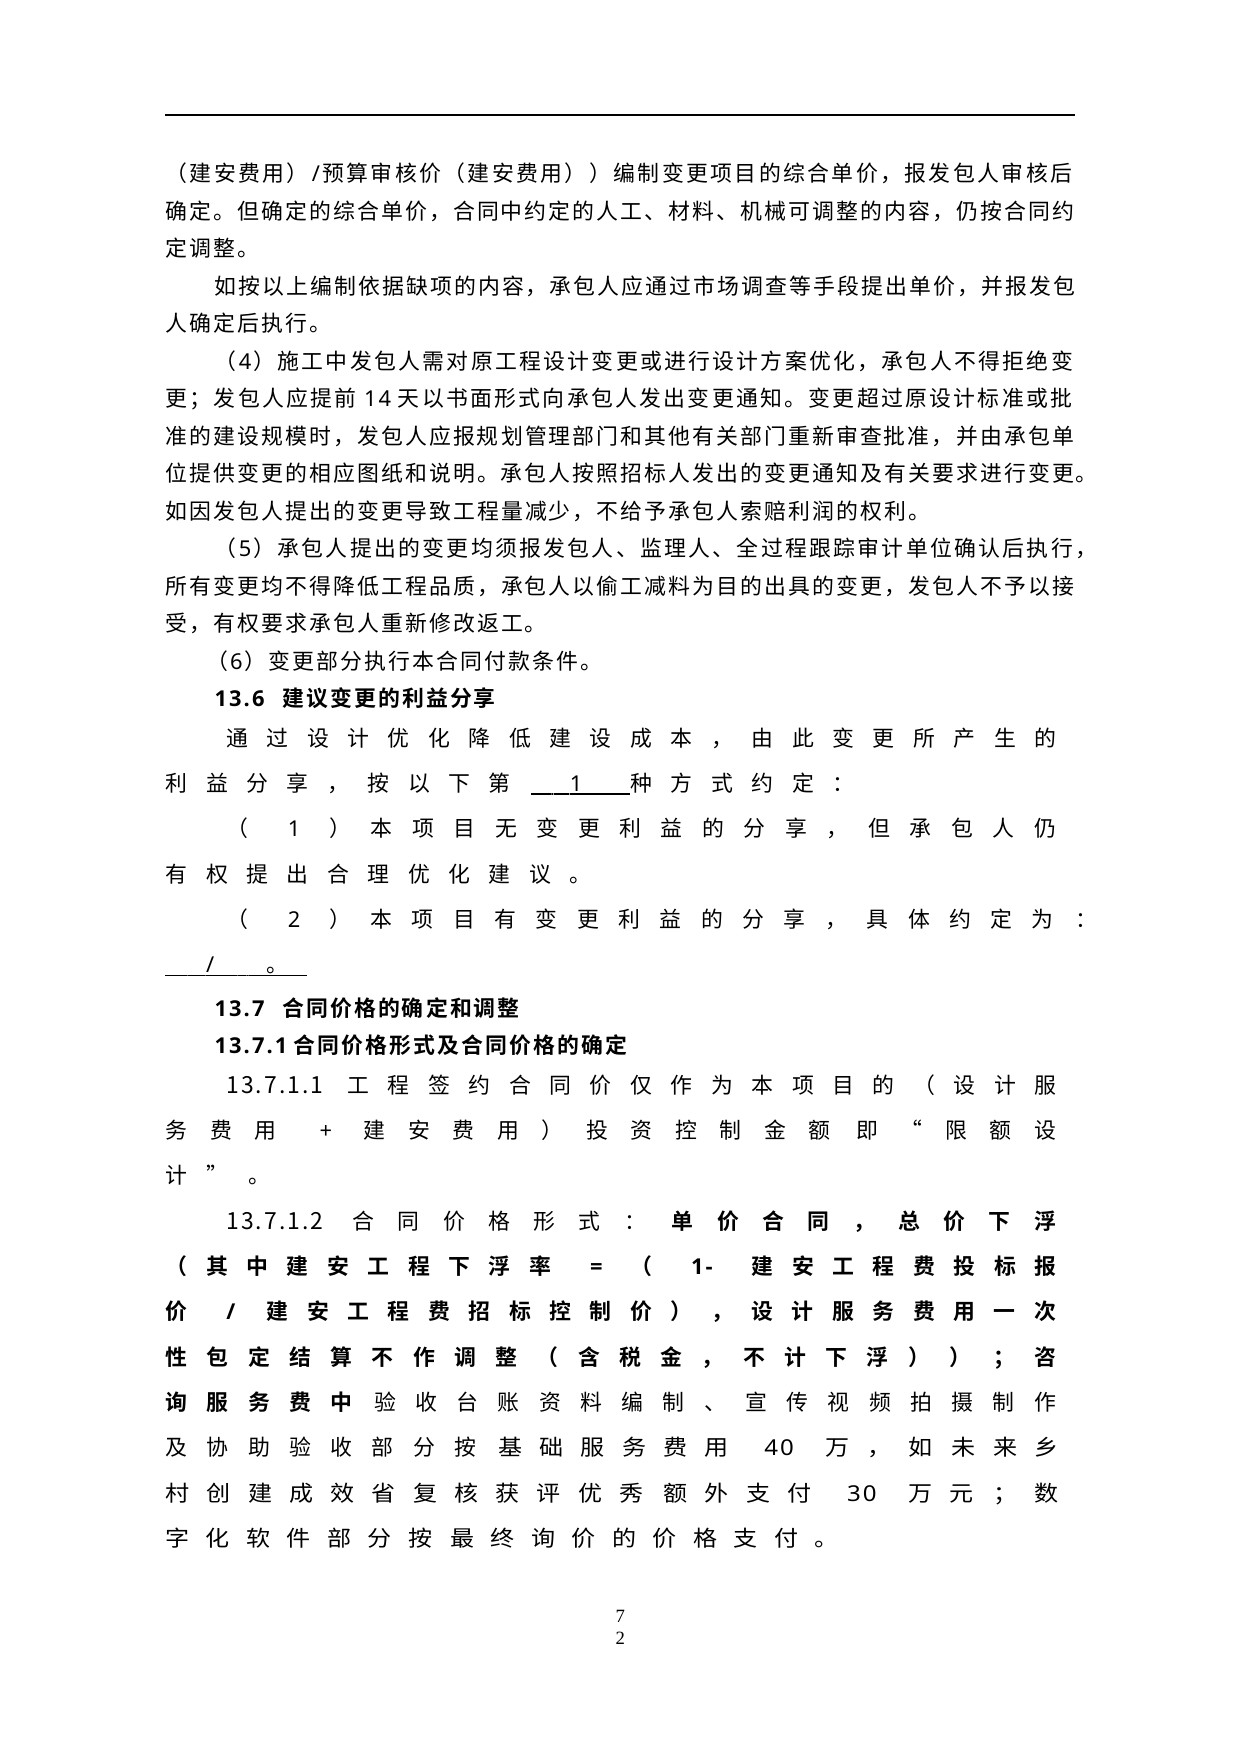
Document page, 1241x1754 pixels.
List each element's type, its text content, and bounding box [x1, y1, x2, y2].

text 通过设计优化降低建设成本，由此变更所产生的利益分享，按以下第 1 种方式约定： [165, 714, 1075, 805]
text 13.7.1.2合同价格形式：单价合同，总价下浮（其中建安工程下浮率=（1-建安工程费投标报价/建安工程费招标控制价），设计服务费用一次性包定结算不作调整（含税金，不计下浮））；咨询服务费中验收台账资料编制、宣传视频拍摄制作及协助验收部分按基础服务费用40万，如未来乡村创建成效省复核获评优秀额外支付30万元；数字化软件部分按最终询价的价格支付。 [165, 1197, 1075, 1559]
text （6）变更部分执行本合同付款条件。 [206, 639, 1075, 677]
text 13.6 建议变更的利益分享 [165, 677, 1075, 714]
text （4）施工中发包人需对原工程设计变更或进行设计方案优化，承包人不得拒绝变更；发包人应提前14天以书面形式向承包人发出变更通知。变更超过原设计标准或批准的建设规模时，发包人应报规划管理部门和其他有关部门重新审查批准，并由承包单位提供变更的相应图纸和说明。承包人按照招标人发出的变更通知及有关要求进行变更。如因发包人提出的变更导致工程量减少，不给予承包人索赔利润的权利。 [165, 339, 1075, 527]
text （1）本项目无变更利益的分享，但承包人仍有权提出合理优化建议。 [165, 805, 1075, 895]
text 如按以上编制依据缺项的内容，承包人应通过市场调查等手段提出单价，并报发包人确定后执行。 [165, 264, 1075, 339]
text 13.7.1合同价格形式及合同价格的确定 [165, 1023, 1075, 1061]
text 13.7 合同价格的确定和调整 [165, 986, 1075, 1023]
text 13.7.1.1工程签约合同价仅作为本项目的（设计服务费用+建安费用）投资控制金额即“限额设计”。 [165, 1061, 1075, 1197]
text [165, 152, 1075, 264]
text （2）本项目有变更利益的分享，具体约定为： / 。 [165, 895, 1075, 986]
text （5）承包人提出的变更均须报发包人、监理人、全过程跟踪审计单位确认后执行，所有变更均不得降低工程品质，承包人以偷工减料为目的出具的变更，发包人不予以接受，有权要求承包人重新修改返工。 [165, 527, 1075, 639]
